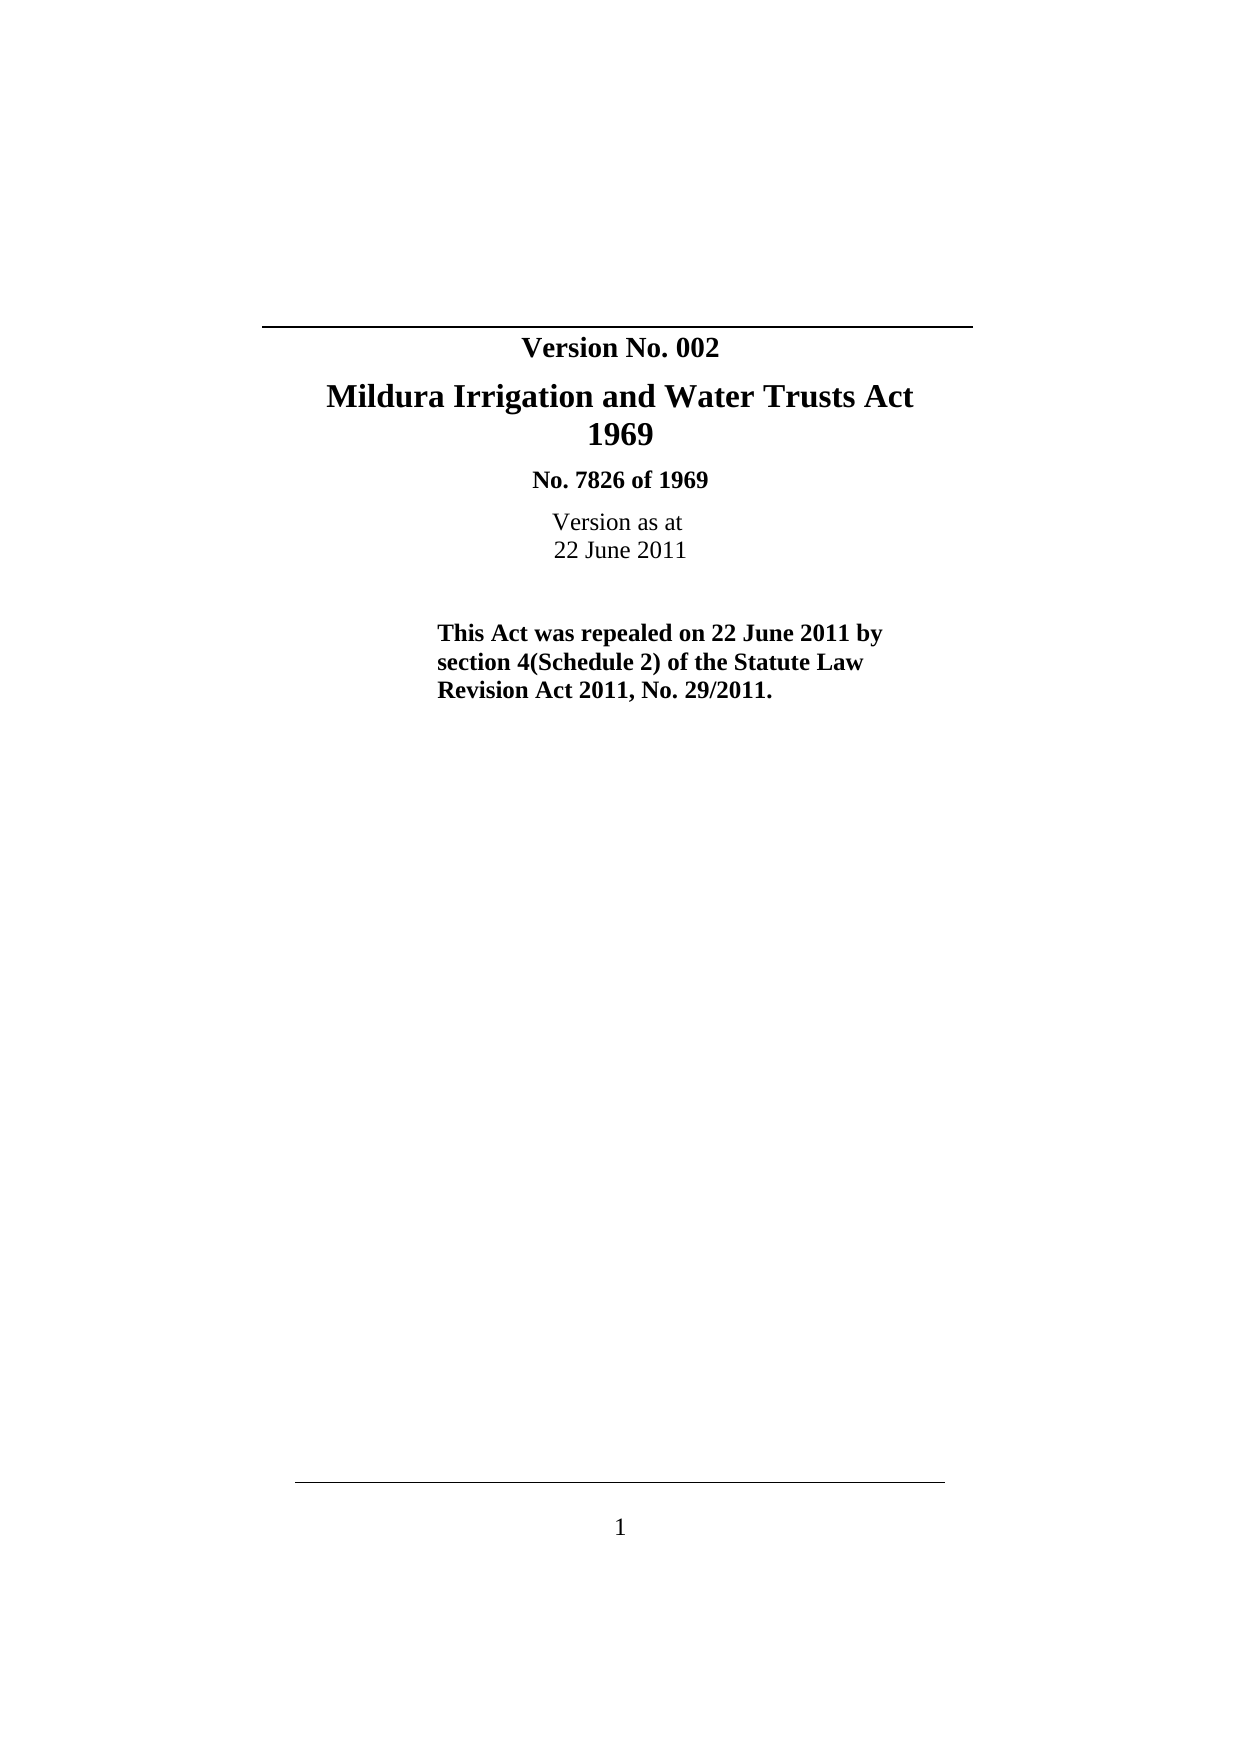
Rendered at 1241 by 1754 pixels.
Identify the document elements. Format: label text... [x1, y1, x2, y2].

text Mildura Irrigation and Water Trusts Act 1969 [295, 376, 945, 453]
text This Act was repealed on 22 June 2011 by section 4(Schedule 2) of the Statute Law Revision Act 2011, No. 29/2011. [437, 618, 945, 704]
text No. 7826 of 1969 [295, 465, 945, 494]
text Version No. 002 [295, 330, 945, 364]
text Version as at 22 June 2011 [295, 507, 945, 564]
